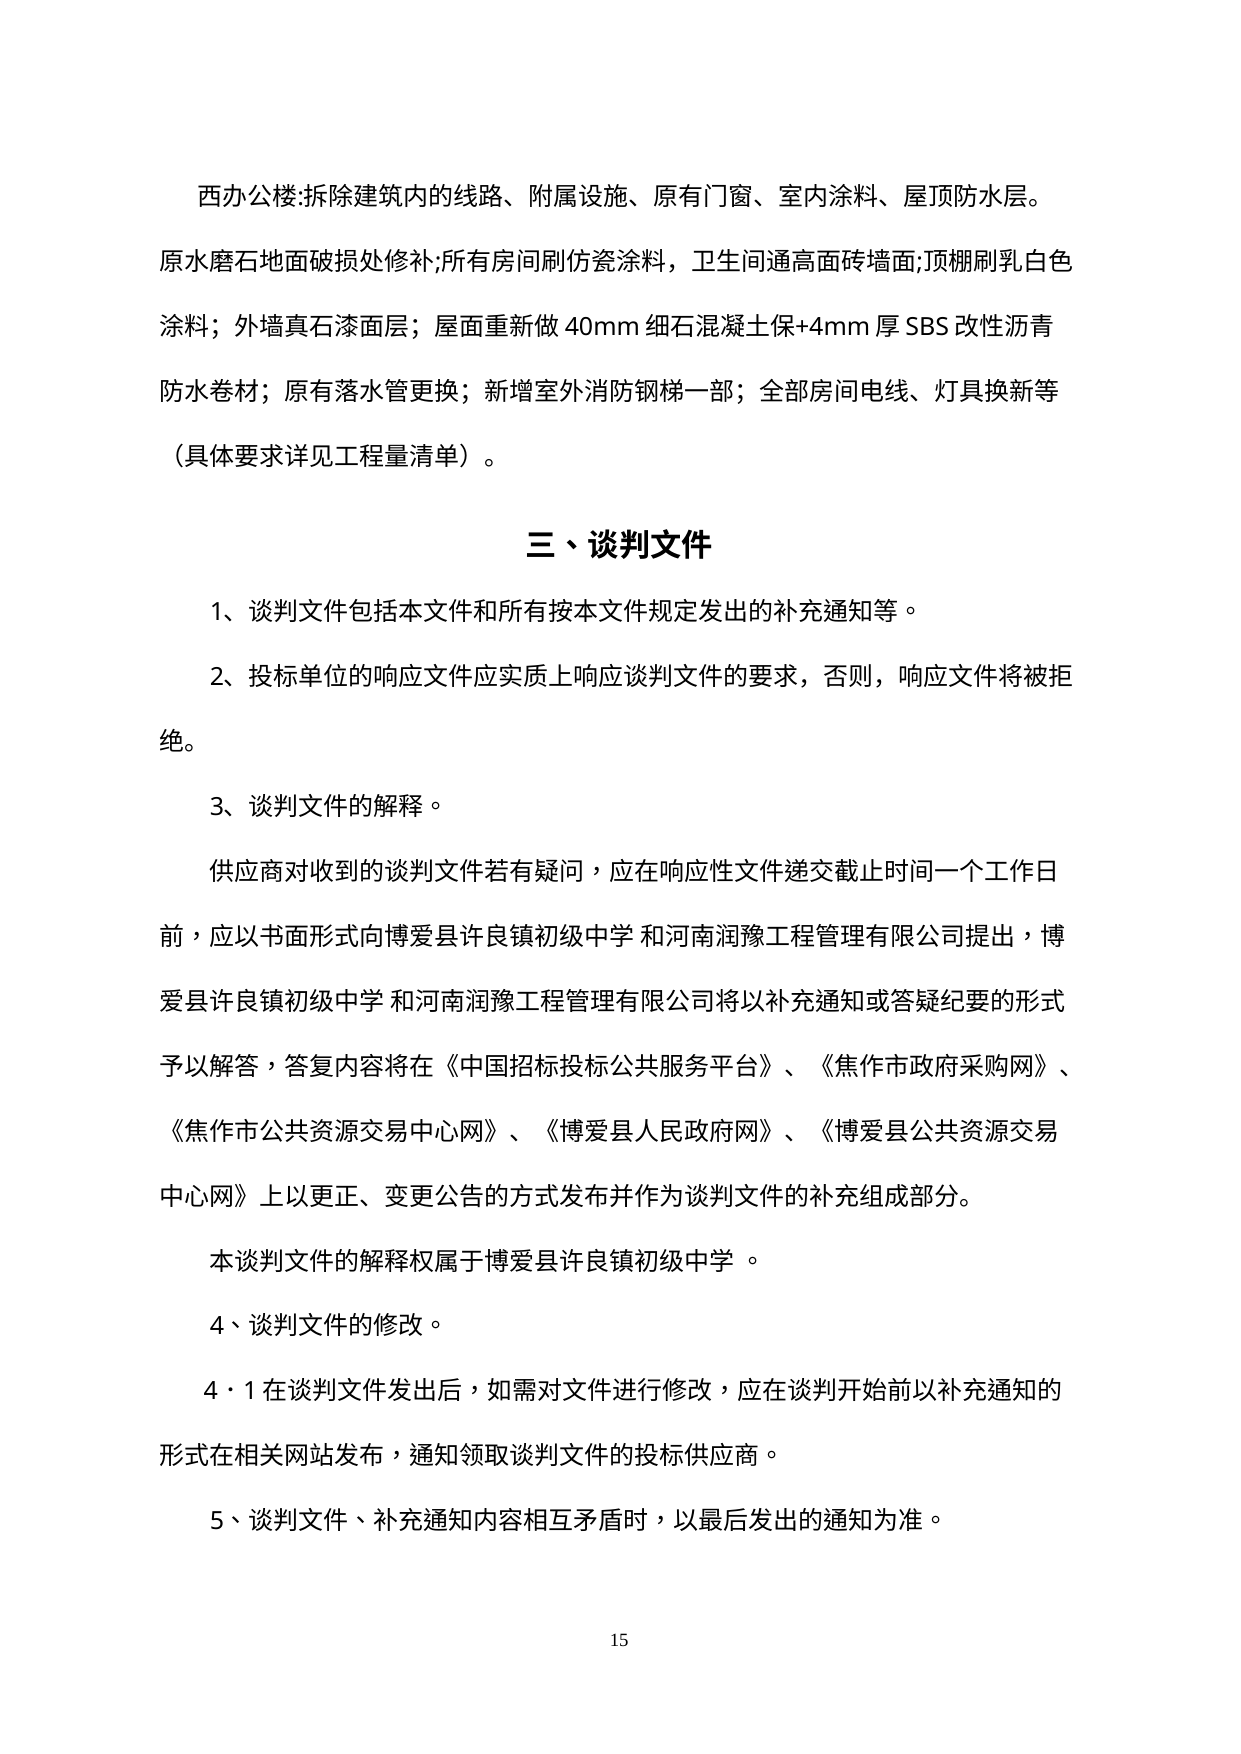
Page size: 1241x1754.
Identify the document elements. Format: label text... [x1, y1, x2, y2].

text 供应商对收到的谈判文件若有疑问，应在响应性文件递交截止时间一个工作日前，应以书面形式向博爱县许良镇初级中学 和河南润豫工程管理有限公司提出，博爱县许良镇初级中学 和河南润豫工程管理有限公司将以补充通知或答疑纪要的形式予以解答，答复内容将在《中国招标投标公共服务平台》、《焦作市政府采购网》、《焦作市公共资源交易中心网》、《博爱县人民政府网》、《博爱县公共资源交易中心网》上以更正、变更公告的方式发布并作为谈判文件的补充组成部分。 [159, 837, 1078, 1227]
text 三、谈判文件 [159, 512, 1078, 577]
text 5、谈判文件、补充通知内容相互矛盾时，以最后发出的通知为准。 [159, 1487, 1078, 1552]
text 1、谈判文件包括本文件和所有按本文件规定发出的补充通知等。 [159, 577, 1078, 642]
text 本谈判文件的解释权属于博爱县许良镇初级中学 。 [159, 1227, 1078, 1292]
text 4、谈判文件的修改。 [159, 1292, 1078, 1357]
text 3、谈判文件的解释。 [159, 772, 1078, 837]
text 4．1在谈判文件发出后，如需对文件进行修改，应在谈判开始前以补充通知的形式在相关网站发布，通知领取谈判文件的投标供应商。 [159, 1357, 1078, 1487]
text 西办公楼:拆除建筑内的线路、附属设施、原有门窗、室内涂料、屋顶防水层。原水磨石地面破损处修补;所有房间刷仿瓷涂料，卫生间通高面砖墙面;顶棚刷乳白色涂料；外墙真石漆面层；屋面重新做40mm细石混凝土保+4mm厚SBS改性沥青防水卷材；原有落水管更换；新增室外消防钢梯一部；全部房间电线、灯具换新等（具体要求详见工程量清单）。 [159, 162, 1078, 487]
text 2、投标单位的响应文件应实质上响应谈判文件的要求，否则，响应文件将被拒绝。 [159, 642, 1078, 772]
